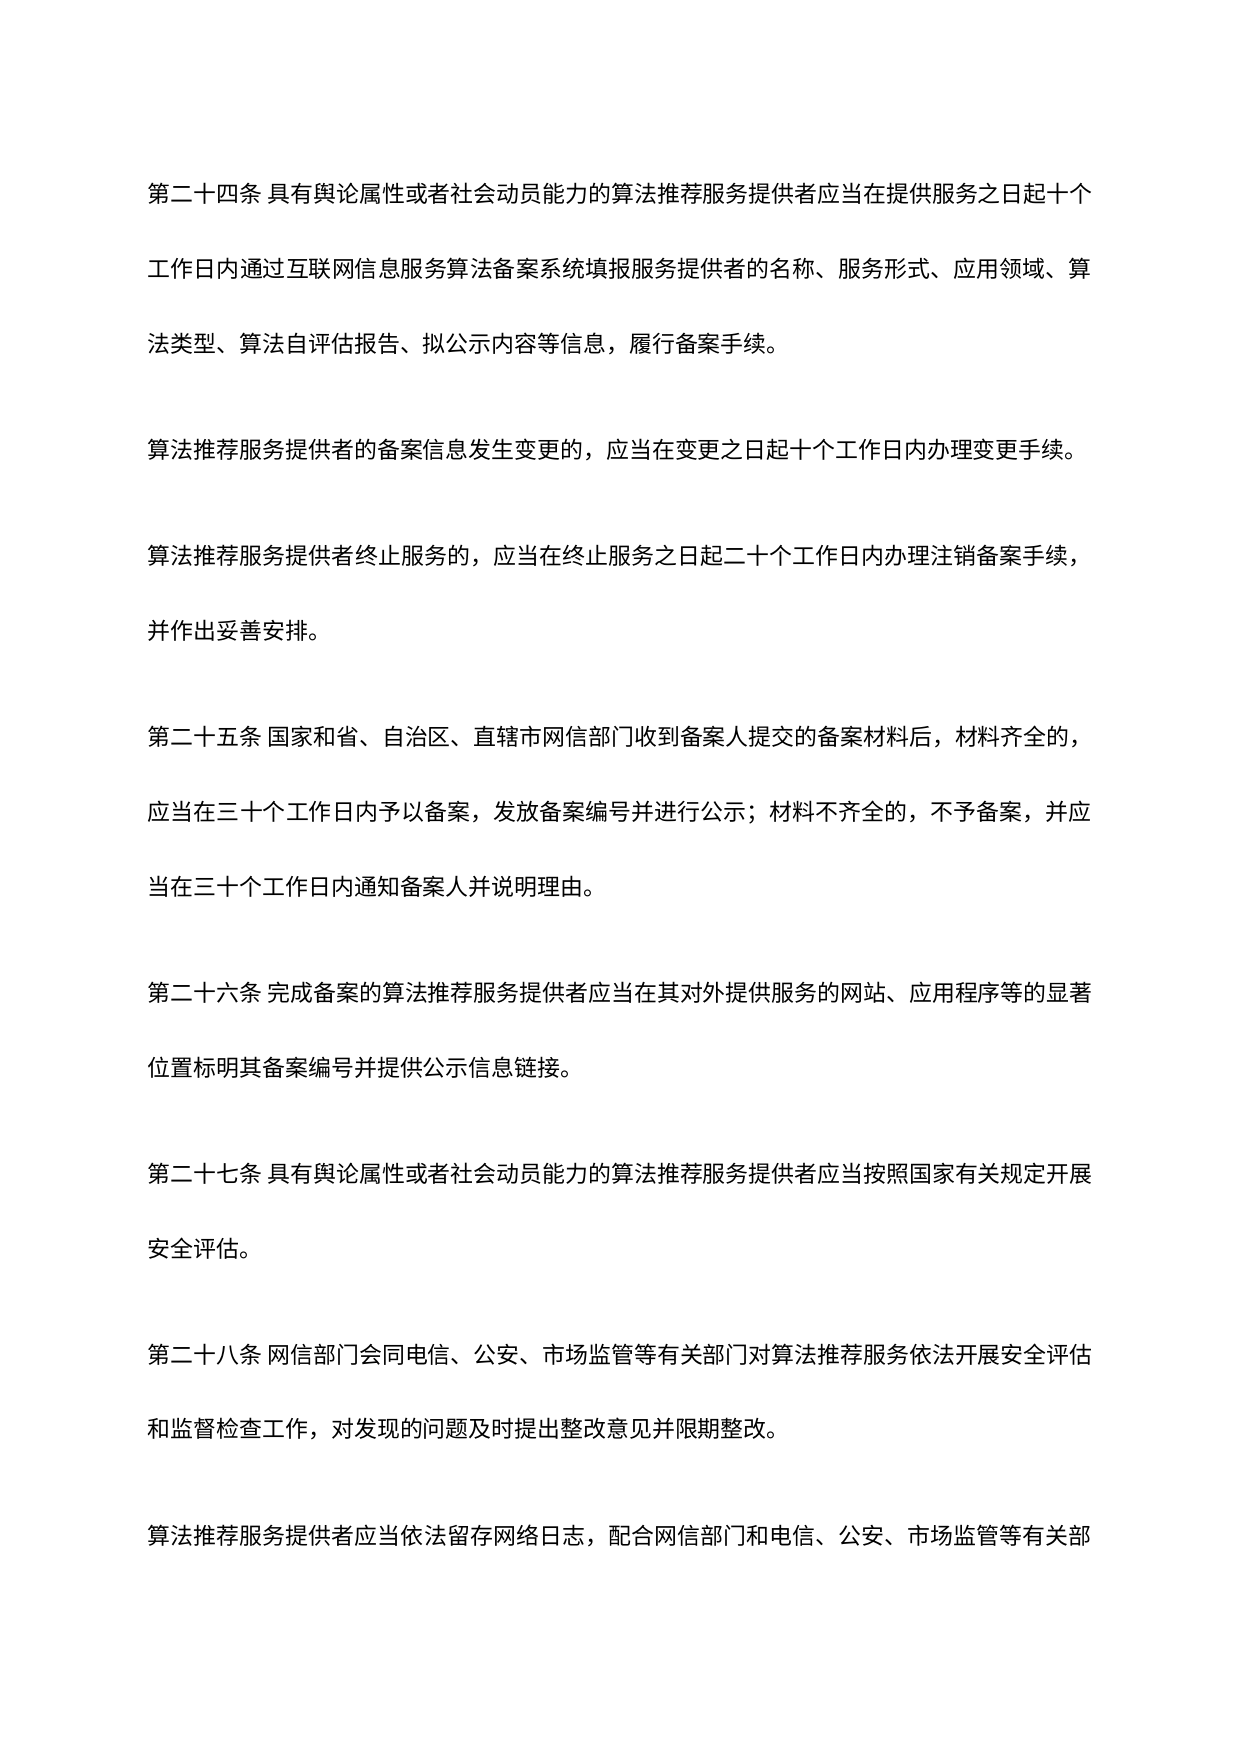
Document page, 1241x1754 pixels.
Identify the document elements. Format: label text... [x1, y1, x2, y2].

text 第二十八条 网信部门会同电信、公安、市场监管等有关部门对算法推荐服务依法开展安全评估和监督检查工作，对发现的问题及时提出整改意见并限期整改。 [148, 1321, 1092, 1461]
text 算法推荐服务提供者终止服务的，应当在终止服务之日起二十个工作日内办理注销备案手续，并作出妥善安排。 [148, 522, 1092, 662]
text 算法推荐服务提供者的备案信息发生变更的，应当在变更之日起十个工作日内办理变更手续。 [148, 416, 1092, 481]
text 第二十六条 完成备案的算法推荐服务提供者应当在其对外提供服务的网站、应用程序等的显著位置标明其备案编号并提供公示信息链接。 [148, 959, 1092, 1099]
text 第二十七条 具有舆论属性或者社会动员能力的算法推荐服务提供者应当按照国家有关规定开展安全评估。 [148, 1140, 1092, 1279]
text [148, 1502, 1092, 1567]
text 第二十四条 具有舆论属性或者社会动员能力的算法推荐服务提供者应当在提供服务之日起十个工作日内通过互联网信息服务算法备案系统填报服务提供者的名称、服务形式、应用领域、算法类型、算法自评估报告、拟公示内容等信息，履行备案手续。 [148, 161, 1092, 375]
text 第二十五条 国家和省、自治区、直辖市网信部门收到备案人提交的备案材料后，材料齐全的，应当在三十个工作日内予以备案，发放备案编号并进行公示；材料不齐全的，不予备案，并应当在三十个工作日内通知备案人并说明理由。 [148, 703, 1092, 918]
